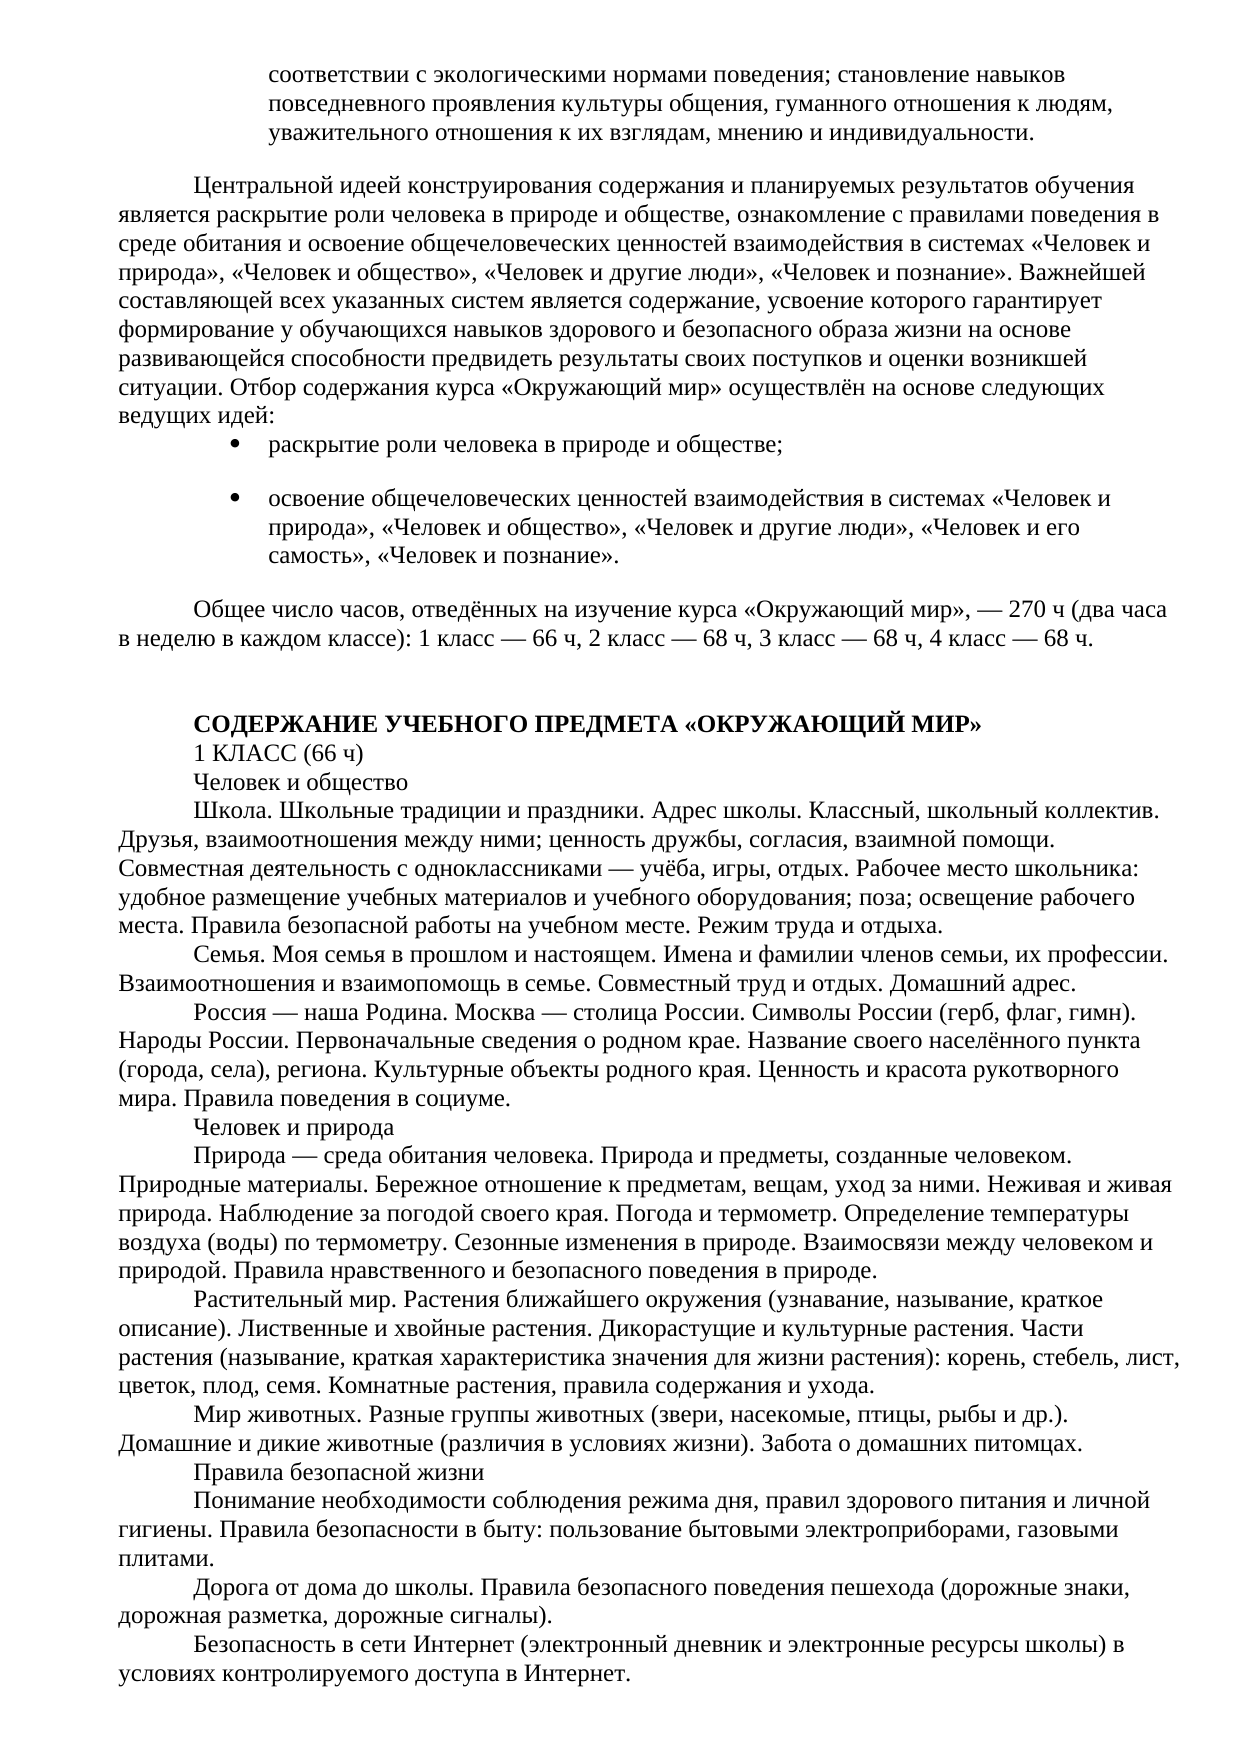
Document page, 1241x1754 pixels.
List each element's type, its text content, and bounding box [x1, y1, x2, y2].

text Россия — наша Родина. Москва — столица России. Символы России (герб, флаг, гимн). Народы России. Первоначальные сведения о родном крае. Название своего населённого пункта (города, села), региона. Культурные объекты родного края. Ценность и красота рукотворного мира. Правила поведения в социуме. [118, 997, 1181, 1112]
text Правила безопасной жизни [118, 1457, 1181, 1485]
text Дорога от дома до школы. Правила безопасного поведения пешехода (дорожные знаки, дорожная разметка, дорожные сигналы). [118, 1572, 1181, 1629]
list раскрытие роли человека в природе и обществе; [231, 429, 1181, 458]
text СОДЕРЖАНИЕ УЧЕБНОГО ПРЕДМЕТА «ОКРУЖАЮЩИЙ МИР» [118, 709, 1181, 738]
text Человек и природа [118, 1112, 1181, 1140]
list освоение общечеловеческих ценностей взаимодействия в системах «Человек и природа», «Человек и общество», «Человек и другие люди», «Человек и его самость», «Человек и познание». [231, 483, 1181, 569]
text Центральной идеей конструирования содержания и планируемых результатов обучения является раскрытие роли человека в природе и обществе, ознакомление с правилами поведения в среде обитания и освоение общечеловеческих ценностей взаимодействия в системах «Человек и природа», «Человек и общество», «Человек и другие люди», «Человек и познание». Важнейшей составляющей всех указанных систем является содержание, усвоение которого гарантирует формирование у обучающихся навыков здорового и безопасного образа жизни на основе развивающейся способности предвидеть результаты своих поступков и оценки возникшей ситуации. Отбор содержания курса «Окружающий мир» осуществлён на основе следующих ведущих идей: [118, 170, 1181, 429]
text Безопасность в сети Интернет (электронный дневник и электронные ресурсы школы) в условиях контролируемого доступа в Интернет. [118, 1629, 1181, 1687]
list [231, 59, 1181, 145]
text Растительный мир. Растения ближайшего окружения (узнавание, называние, краткое описание). Лиственные и хвойные растения. Дикорастущие и культурные растения. Части растения (называние, краткая характеристика значения для жизни растения): корень, стебель, лист, цветок, плод, семя. Комнатные растения, правила содержания и ухода. [118, 1284, 1181, 1399]
text 1 КЛАСС (66 ч) [118, 738, 1181, 767]
text Природа — среда обитания человека. Природа и предметы, созданные человеком. Природные материалы. Бережное отношение к предметам, вещам, уход за ними. Неживая и живая природа. Наблюдение за погодой своего края. Погода и термометр. Определение температуры воздуха (воды) по термометру. Сезонные изменения в природе. Взаимосвязи между человеком и природой. Правила нравственного и безопасного поведения в природе. [118, 1140, 1181, 1284]
text Человек и общество [118, 767, 1181, 795]
text Семья. Моя семья в прошлом и настоящем. Имена и фамилии членов семьи, их профессии. Взаимоотношения и взаимопомощь в семье. Совместный труд и отдых. Домашний адрес. [118, 939, 1181, 997]
text Понимание необходимости соблюдения режима дня, правил здорового питания и личной гигиены. Правила безопасности в быту: пользование бытовыми электроприборами, газовыми плитами. [118, 1485, 1181, 1572]
text Общее число часов, отведённых на изучение курса «Окружающий мир», — 270 ч (два часа в неделю в каждом классе): 1 класс — 66 ч, 2 класс — 68 ч, 3 класс — 68 ч, 4 класс — 68 ч. [118, 594, 1181, 652]
text Мир животных. Разные группы животных (звери, насекомые, птицы, рыбы и др.). Домашние и дикие животные (различия в условиях жизни). Забота о домашних питомцах. [118, 1399, 1181, 1457]
text Школа. Школьные традиции и праздники. Адрес школы. Классный, школьный коллектив. Друзья, взаимоотношения между ними; ценность дружбы, согласия, взаимной помощи. Совместная деятельность с одноклассниками — учёба, игры, отдых. Рабочее место школьника: удобное размещение учебных материалов и учебного оборудования; поза; освещение рабочего места. Правила безопасной работы на учебном месте. Режим труда и отдыха. [118, 795, 1181, 939]
